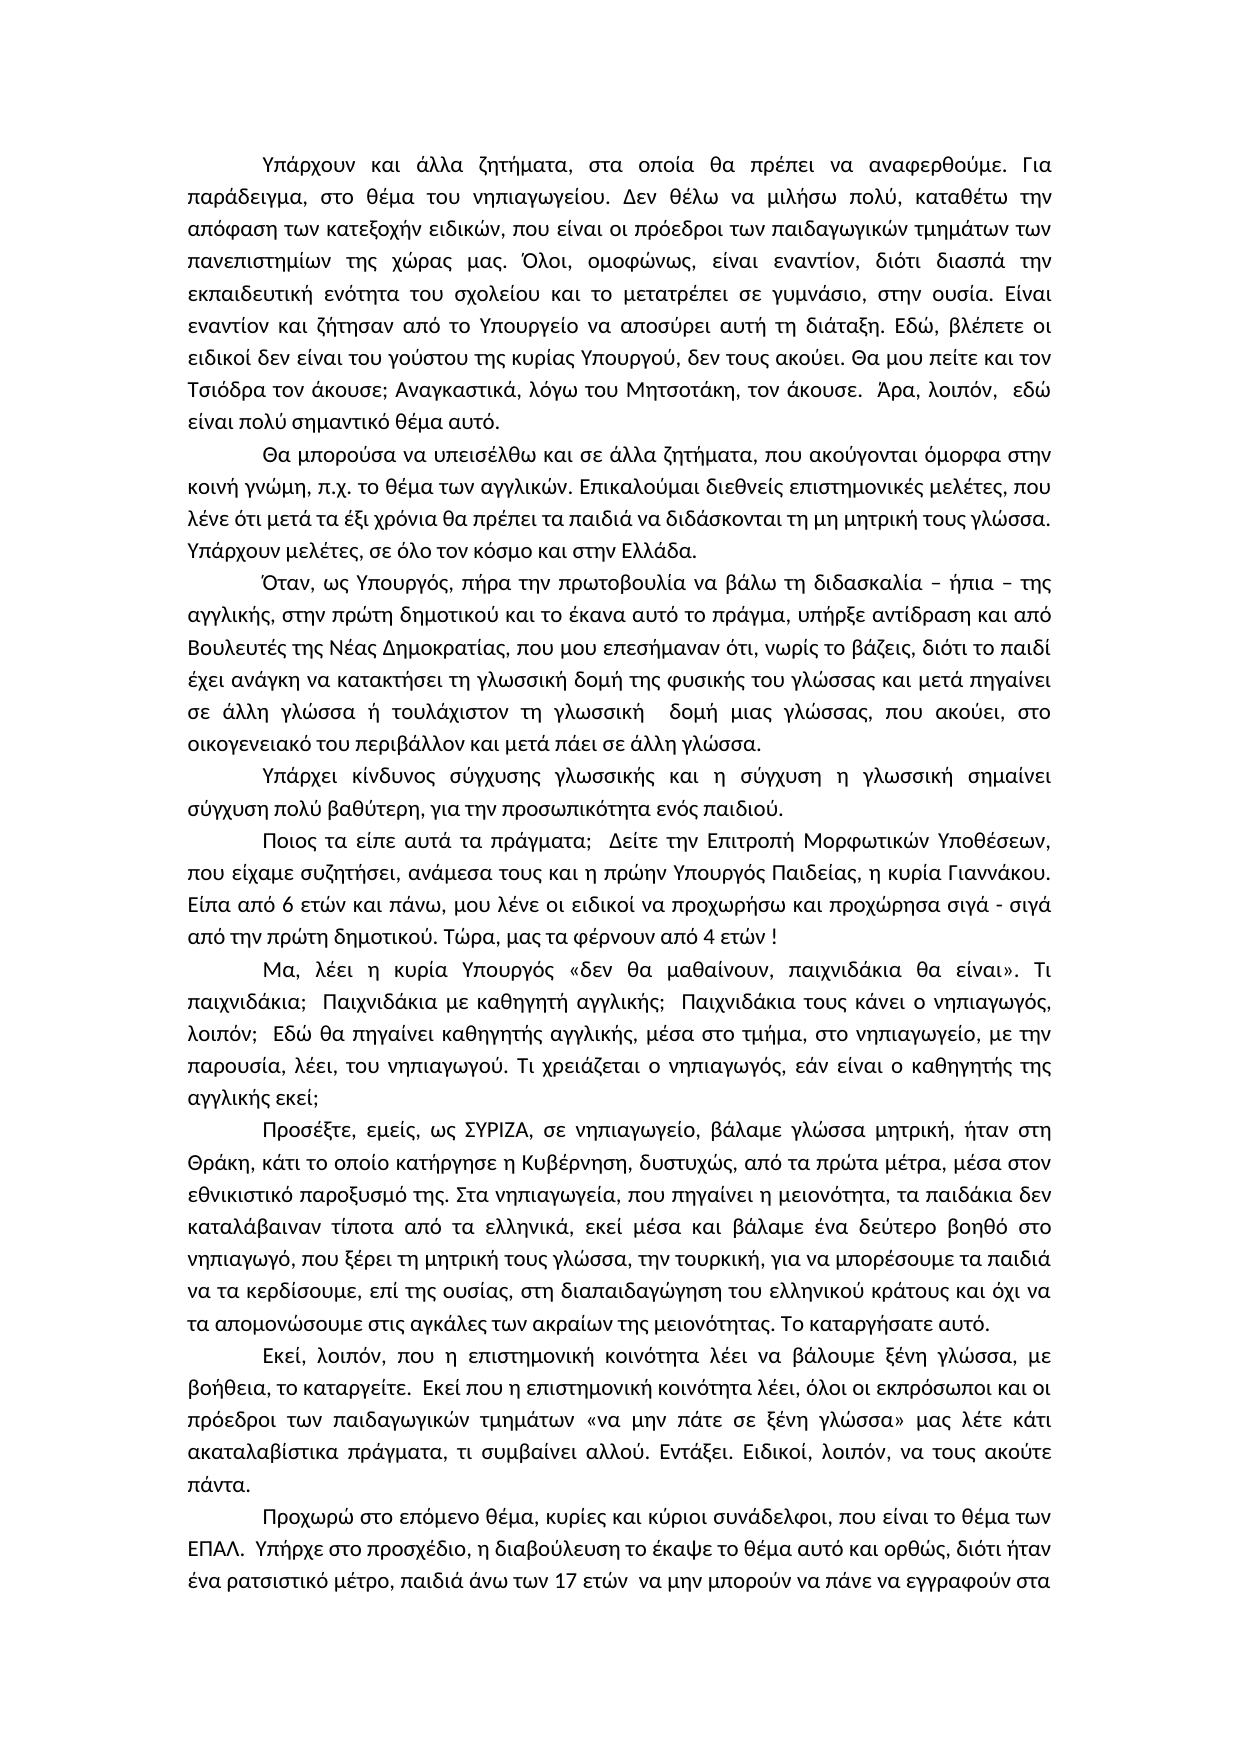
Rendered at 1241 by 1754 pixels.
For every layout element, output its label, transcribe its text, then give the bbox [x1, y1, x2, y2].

text Υπάρχει κίνδυνος σύγχυσης γλωσσικής και η σύγχυση η γλωσσική σημαίνει σύγχυση πολύ βαθύτερη, για την προσωπικότητα ενός παιδιού. [187, 762, 1053, 822]
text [187, 1502, 1053, 1594]
text Εκεί, λοιπόν, που η επιστημονική κοινότητα λέει να βάλουμε ξένη γλώσσα, με βοήθεια, το καταργείτε. Εκεί που η επιστημονική κοινότητα λέει, όλοι οι εκπρόσωποι και οι πρόεδροι των παιδαγωγικών τμημάτων «να μην πάτε σε ξένη γλώσσα» μας λέτε κάτι ακαταλαβίστικα πράγματα, τι συμβαίνει αλλού. Εντάξει. Ειδικοί, λοιπόν, να τους ακούτε πάντα. [187, 1341, 1053, 1498]
text Προσέξτε, εμείς, ως ΣΥΡΙΖΑ, σε νηπιαγωγείο, βάλαμε γλώσσα μητρική, ήταν στη Θράκη, κάτι το οποίο κατήργησε η Κυβέρνηση, δυστυχώς, από τα πρώτα μέτρα, μέσα στον εθνικιστικό παροξυσμό της. Στα νηπιαγωγεία, που πηγαίνει η μειονότητα, τα παιδάκια δεν καταλάβαιναν τίποτα από τα ελληνικά, εκεί μέσα και βάλαμε ένα δεύτερο βοηθό στο νηπιαγωγό, που ξέρει τη μητρική τους γλώσσα, την τουρκική, για να μπορέσουμε τα παιδιά να τα κερδίσουμε, επί της ουσίας, στη διαπαιδαγώγηση του ελληνικού κράτους και όχι να τα απομονώσουμε στις αγκάλες των ακραίων της μειονότητας. Το καταργήσατε αυτό. [187, 1116, 1053, 1337]
text Όταν, ως Υπουργός, πήρα την πρωτοβουλία να βάλω τη διδασκαλία – ήπια – της αγγλικής, στην πρώτη δημοτικού και το έκανα αυτό το πράγμα, υπήρξε αντίδραση και από Βουλευτές της Νέας Δημοκρατίας, που μου επεσήμαναν ότι, νωρίς το βάζεις, διότι το παιδί έχει ανάγκη να κατακτήσει τη γλωσσική δομή της φυσικής του γλώσσας και μετά πηγαίνει σε άλλη γλώσσα ή τουλάχιστον τη γλωσσική δομή μιας γλώσσας, που ακούει, στο οικογενειακό του περιβάλλον και μετά πάει σε άλλη γλώσσα. [187, 568, 1053, 757]
text Υπάρχουν και άλλα ζητήματα, στα οποία θα πρέπει να αναφερθούμε. Για παράδειγμα, στο θέμα του νηπιαγωγείου. Δεν θέλω να μιλήσω πολύ, καταθέτω την απόφαση των κατεξοχήν ειδικών, που είναι οι πρόεδροι των παιδαγωγικών τμημάτων των πανεπιστημίων της χώρας μας. Όλοι, ομοφώνως, είναι εναντίον, διότι διασπά την εκπαιδευτική ενότητα του σχολείου και το μετατρέπει σε γυμνάσιο, στην ουσία. Είναι εναντίον και ζήτησαν από το Υπουργείο να αποσύρει αυτή τη διάταξη. Εδώ, βλέπετε οι ειδικοί δεν είναι του γούστου της κυρίας Υπουργού, δεν τους ακούει. Θα μου πείτε και τον Τσιόδρα τον άκουσε; Αναγκαστικά, λόγω του Μητσοτάκη, τον άκουσε. Άρα, λοιπόν, εδώ είναι πολύ σημαντικό θέμα αυτό. [187, 150, 1053, 436]
text Ποιος τα είπε αυτά τα πράγματα; Δείτε την Επιτροπή Μορφωτικών Υποθέσεων, που είχαμε συζητήσει, ανάμεσα τους και η πρώην Υπουργός Παιδείας, η κυρία Γιαννάκου. Είπα από 6 ετών και πάνω, μου λένε οι ειδικοί να προχωρήσω και προχώρησα σιγά - σιγά από την πρώτη δημοτικού. Τώρα, μας τα φέρνουν από 4 ετών ! [187, 826, 1053, 951]
text Μα, λέει η κυρία Υπουργός «δεν θα μαθαίνουν, παιχνιδάκια θα είναι». Τι παιχνιδάκια; Παιχνιδάκια με καθηγητή αγγλικής; Παιχνιδάκια τους κάνει ο νηπιαγωγός, λοιπόν; Εδώ θα πηγαίνει καθηγητής αγγλικής, μέσα στο τμήμα, στο νηπιαγωγείο, με την παρουσία, λέει, του νηπιαγωγού. Τι χρειάζεται ο νηπιαγωγός, εάν είναι ο καθηγητής της αγγλικής εκεί; [187, 955, 1053, 1111]
text Θα μπορούσα να υπεισέλθω και σε άλλα ζητήματα, που ακούγονται όμορφα στην κοινή γνώμη, π.χ. το θέμα των αγγλικών. Επικαλούμαι διεθνείς επιστημονικές μελέτες, που λένε ότι μετά τα έξι χρόνια θα πρέπει τα παιδιά να διδάσκονται τη μη μητρική τους γλώσσα. Υπάρχουν μελέτες, σε όλο τον κόσμο και στην Ελλάδα. [187, 440, 1053, 564]
